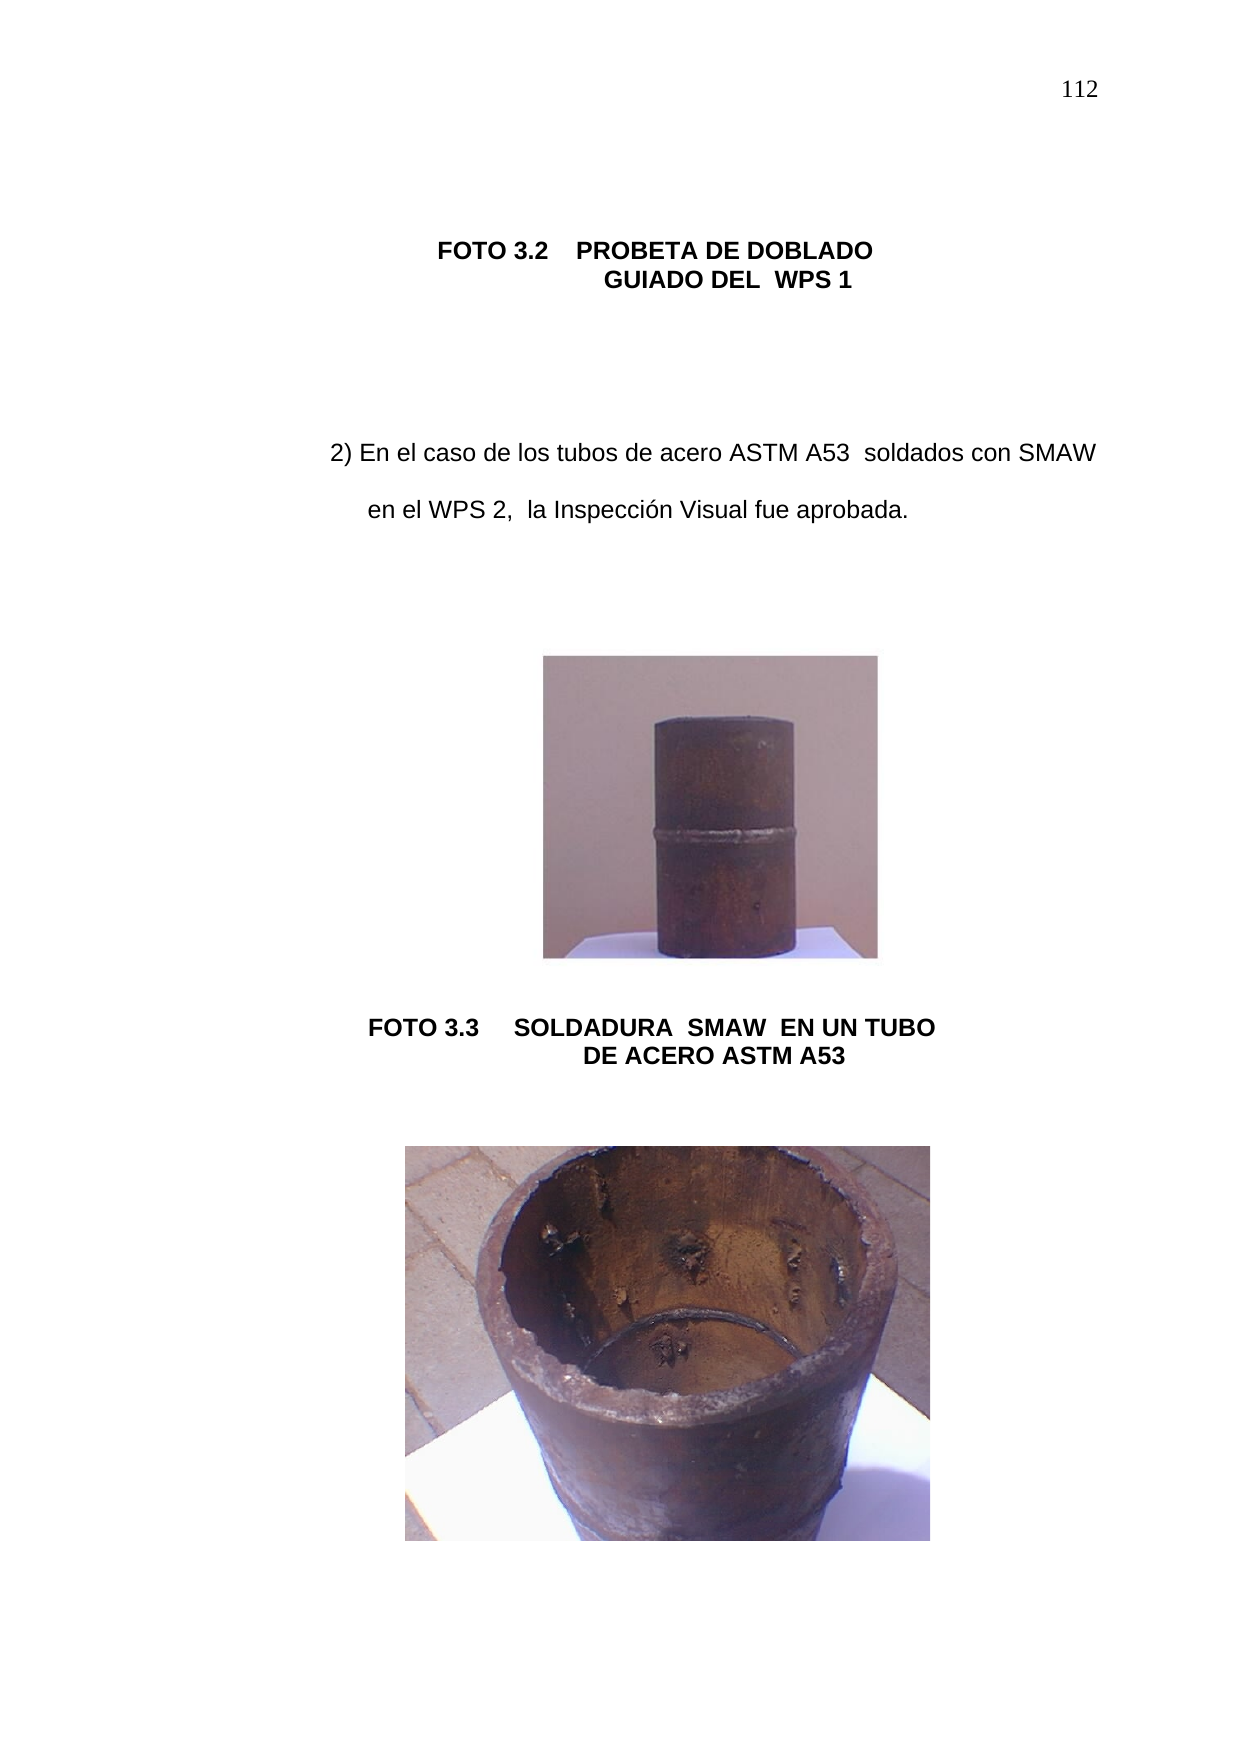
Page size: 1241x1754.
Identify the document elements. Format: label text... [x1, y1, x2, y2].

text FOTO 3.3 SOLDADURA SMAW EN UN TUBO [236, 1012, 1098, 1041]
text GUIADO DEL WPS 1 [236, 265, 1098, 294]
text DE ACERO ASTM A53 [236, 1041, 1098, 1070]
text FOTO 3.2 PROBETA DE DOBLADO [236, 236, 1098, 265]
text 2) En el caso de los tubos de acero ASTM A53 soldados con SMAW en el WPS 2, fue aprobada. [330, 437, 1098, 524]
picture [367, 565, 1034, 1012]
picture [405, 1146, 930, 1541]
